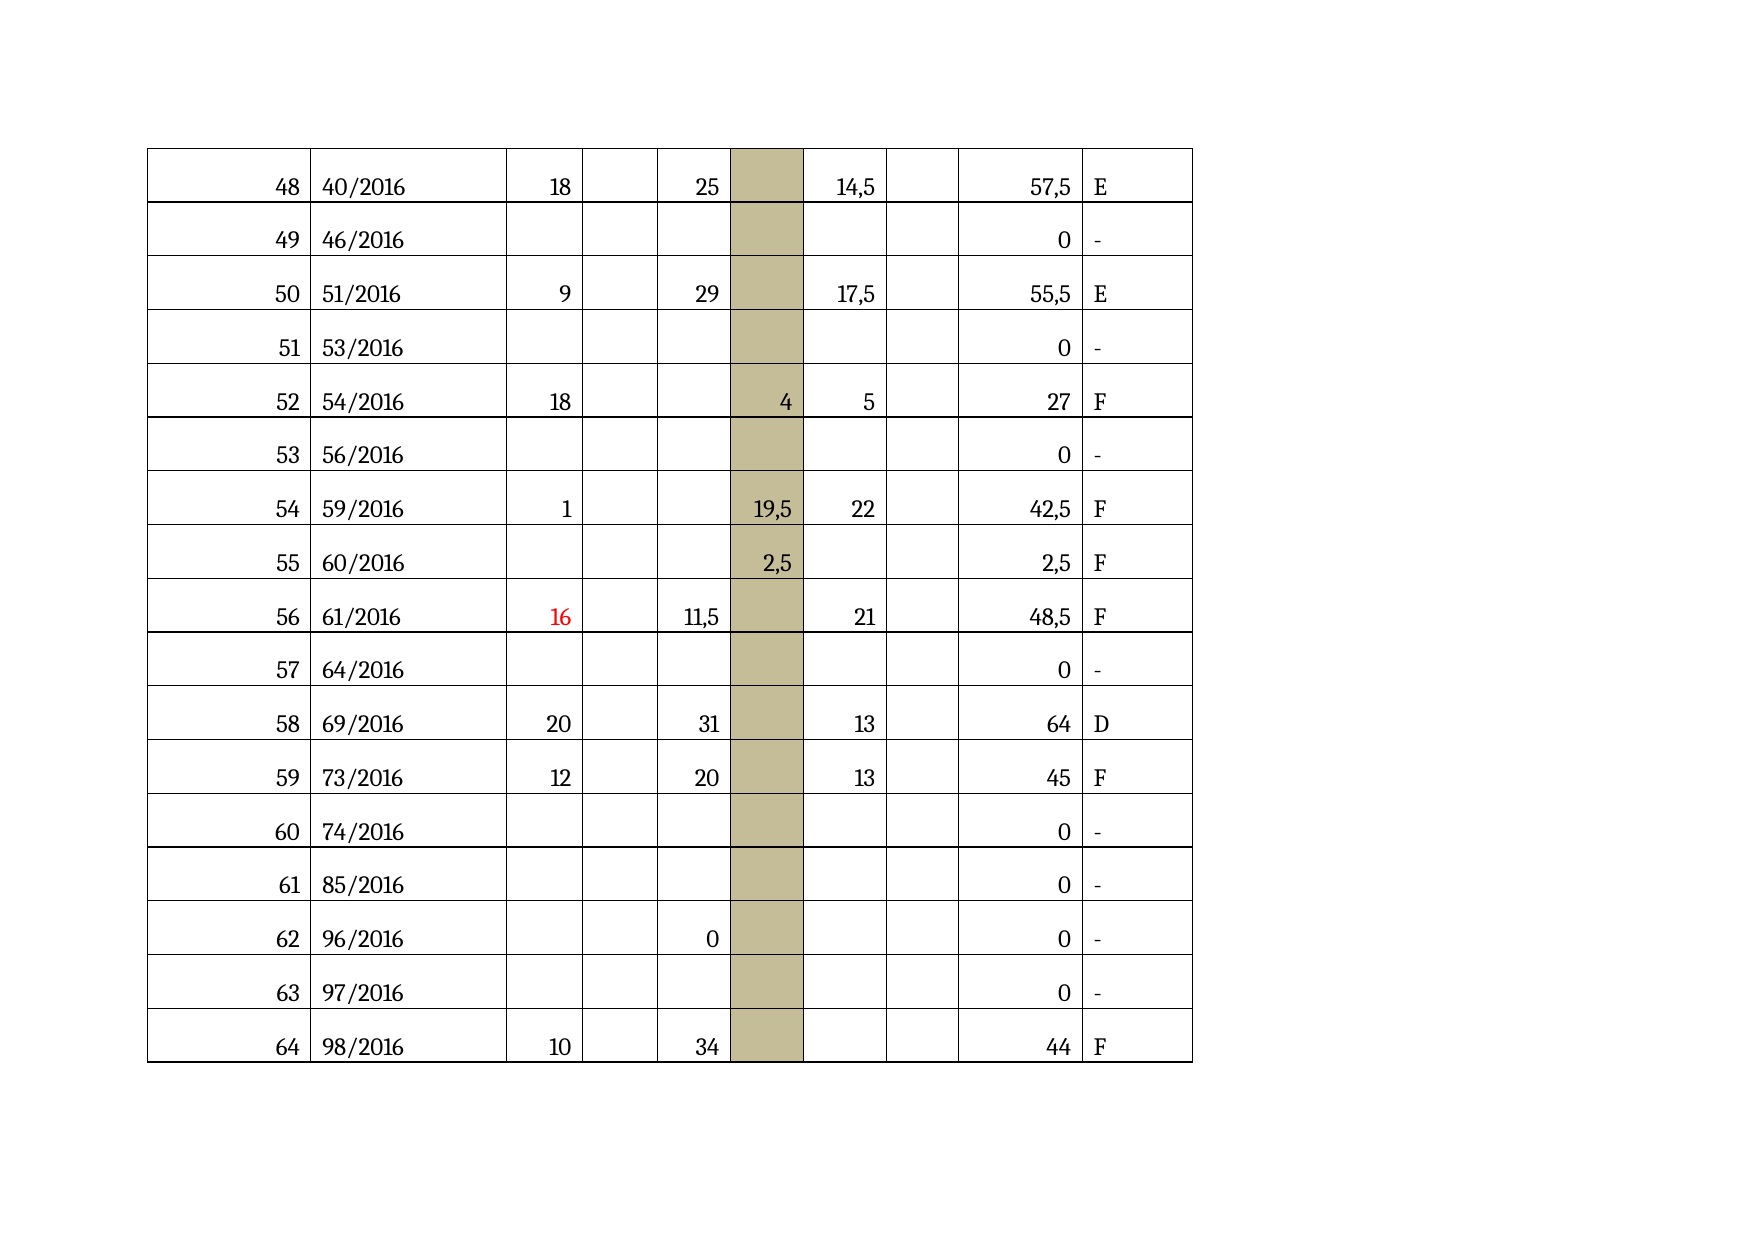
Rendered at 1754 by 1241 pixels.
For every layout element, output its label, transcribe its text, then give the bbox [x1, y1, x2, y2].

table_cell 12 [507, 740, 582, 793]
table_cell [507, 310, 582, 363]
table_cell [731, 149, 803, 201]
table_cell 49 [148, 203, 310, 255]
table_cell 4 [731, 364, 803, 416]
table_cell 48,5 [959, 579, 1082, 631]
table_cell F [1083, 525, 1192, 578]
table_cell 22 [804, 471, 886, 524]
table_cell [583, 901, 657, 954]
table_cell 46/2016 [311, 203, 506, 255]
table_cell [507, 901, 582, 954]
table_cell 96/2016 [311, 901, 506, 954]
table_cell 59/2016 [311, 471, 506, 524]
table_cell [507, 203, 582, 255]
table_cell 27 [959, 364, 1082, 416]
table_cell [658, 794, 730, 846]
table_cell 74/2016 [311, 794, 506, 846]
table_cell [804, 418, 886, 470]
table_cell [887, 794, 958, 846]
table_cell [507, 633, 582, 685]
table_cell - [1083, 203, 1192, 255]
table_cell [507, 848, 582, 900]
table_cell [731, 740, 803, 793]
table_cell [507, 794, 582, 846]
table_cell 69/2016 [311, 686, 506, 739]
table_cell - [1083, 955, 1192, 1008]
table_cell F [1083, 579, 1192, 631]
table_cell D [1083, 686, 1192, 739]
table_cell 53/2016 [311, 310, 506, 363]
table_cell 56 [148, 579, 310, 631]
table_cell 11,5 [658, 579, 730, 631]
table_cell [887, 1009, 958, 1061]
table_cell 60/2016 [311, 525, 506, 578]
table_cell 20 [507, 686, 582, 739]
table_cell [658, 203, 730, 255]
table_cell [887, 901, 958, 954]
table_cell E [1083, 149, 1192, 201]
table_cell [658, 848, 730, 900]
table_cell [583, 418, 657, 470]
table_cell [731, 686, 803, 739]
table_cell [887, 633, 958, 685]
table_cell [731, 794, 803, 846]
table_cell - [1083, 901, 1192, 954]
table_cell 58 [148, 686, 310, 739]
table_cell [731, 848, 803, 900]
table_cell [887, 364, 958, 416]
table_cell [887, 848, 958, 900]
table_cell [658, 310, 730, 363]
table_cell 0 [959, 848, 1082, 900]
table_cell 64 [959, 686, 1082, 739]
table_cell - [1083, 310, 1192, 363]
table_cell 13 [804, 686, 886, 739]
table_cell [583, 740, 657, 793]
table_cell 5 [804, 364, 886, 416]
table_cell 56/2016 [311, 418, 506, 470]
table_cell [731, 418, 803, 470]
table_cell 2,5 [959, 525, 1082, 578]
table_cell 85/2016 [311, 848, 506, 900]
table_cell 61/2016 [311, 579, 506, 631]
table_cell [804, 525, 886, 578]
table_cell [731, 203, 803, 255]
table_cell 9 [507, 256, 582, 309]
table_cell 64/2016 [311, 633, 506, 685]
table_cell [887, 525, 958, 578]
table_cell 31 [658, 686, 730, 739]
table_cell 0 [658, 901, 730, 954]
table_cell - [1083, 848, 1192, 900]
table_cell [804, 633, 886, 685]
table_cell 20 [658, 740, 730, 793]
table_cell [583, 310, 657, 363]
table_cell [583, 203, 657, 255]
table_cell [658, 955, 730, 1008]
table_cell 0 [959, 418, 1082, 470]
table_cell 21 [804, 579, 886, 631]
table_cell 52 [148, 364, 310, 416]
table_cell [731, 256, 803, 309]
table_cell F [1083, 1009, 1192, 1061]
table_cell 59 [148, 740, 310, 793]
table_cell 29 [658, 256, 730, 309]
table_cell 73/2016 [311, 740, 506, 793]
table_cell [887, 471, 958, 524]
table_cell [658, 471, 730, 524]
table_cell 10 [507, 1009, 582, 1061]
table_cell [658, 364, 730, 416]
table_cell - [1083, 794, 1192, 846]
table_cell [804, 310, 886, 363]
table_cell 25 [658, 149, 730, 201]
table_cell [658, 525, 730, 578]
table_cell F [1083, 740, 1192, 793]
table_cell E [1083, 256, 1192, 309]
table_cell [804, 1009, 886, 1061]
table_cell 0 [959, 955, 1082, 1008]
table_cell 54/2016 [311, 364, 506, 416]
table_cell 0 [959, 203, 1082, 255]
table_cell [583, 686, 657, 739]
table_cell 57,5 [959, 149, 1082, 201]
table_cell [887, 256, 958, 309]
table_cell [583, 794, 657, 846]
table_cell 61 [148, 848, 310, 900]
table_cell 0 [959, 310, 1082, 363]
table_cell 0 [959, 901, 1082, 954]
table_cell 55 [148, 525, 310, 578]
table_cell [583, 1009, 657, 1061]
table_cell [583, 633, 657, 685]
table_cell [887, 955, 958, 1008]
table_cell [658, 418, 730, 470]
table_cell 42,5 [959, 471, 1082, 524]
table_cell [583, 256, 657, 309]
table_cell 53 [148, 418, 310, 470]
table_cell [887, 149, 958, 201]
table_cell [887, 203, 958, 255]
table_cell 16 [507, 579, 582, 631]
table_cell 34 [658, 1009, 730, 1061]
table_cell - [1083, 418, 1192, 470]
table_cell [583, 149, 657, 201]
table_cell [887, 418, 958, 470]
table_cell [583, 848, 657, 900]
table_cell 51 [148, 310, 310, 363]
table_cell [887, 686, 958, 739]
table_cell 62 [148, 901, 310, 954]
table_cell [583, 579, 657, 631]
table_cell 55,5 [959, 256, 1082, 309]
table_cell [731, 633, 803, 685]
table_cell 97/2016 [311, 955, 506, 1008]
table_cell 14,5 [804, 149, 886, 201]
table_cell 44 [959, 1009, 1082, 1061]
table_cell [804, 203, 886, 255]
table_cell [731, 579, 803, 631]
table_cell [583, 364, 657, 416]
table_cell [731, 955, 803, 1008]
table_cell [583, 955, 657, 1008]
table_cell 18 [507, 149, 582, 201]
table_cell [583, 471, 657, 524]
table_cell F [1083, 364, 1192, 416]
table_cell 2,5 [731, 525, 803, 578]
table_cell [507, 955, 582, 1008]
table_cell 64 [148, 1009, 310, 1061]
table_cell [731, 901, 803, 954]
table_cell [731, 1009, 803, 1061]
table_cell [804, 901, 886, 954]
table_cell [887, 740, 958, 793]
table_cell [887, 310, 958, 363]
table_cell 48 [148, 149, 310, 201]
table_cell [658, 633, 730, 685]
table_cell 50 [148, 256, 310, 309]
table_cell 57 [148, 633, 310, 685]
table_cell 0 [959, 794, 1082, 846]
table_cell - [1083, 633, 1192, 685]
table_cell 54 [148, 471, 310, 524]
table_cell 17,5 [804, 256, 886, 309]
table_cell 1 [507, 471, 582, 524]
table_cell 98/2016 [311, 1009, 506, 1061]
table_cell [507, 418, 582, 470]
table_cell [804, 848, 886, 900]
table_cell [887, 579, 958, 631]
table_cell 51/2016 [311, 256, 506, 309]
table_cell 13 [804, 740, 886, 793]
table_cell 63 [148, 955, 310, 1008]
table_cell 45 [959, 740, 1082, 793]
table_cell [507, 525, 582, 578]
table_cell F [1083, 471, 1192, 524]
table_cell [804, 794, 886, 846]
table_cell 19,5 [731, 471, 803, 524]
table_cell 18 [507, 364, 582, 416]
table_cell 0 [959, 633, 1082, 685]
table_cell [804, 955, 886, 1008]
table_cell [583, 525, 657, 578]
table_cell 60 [148, 794, 310, 846]
table_cell [731, 310, 803, 363]
table_cell 40/2016 [311, 149, 506, 201]
